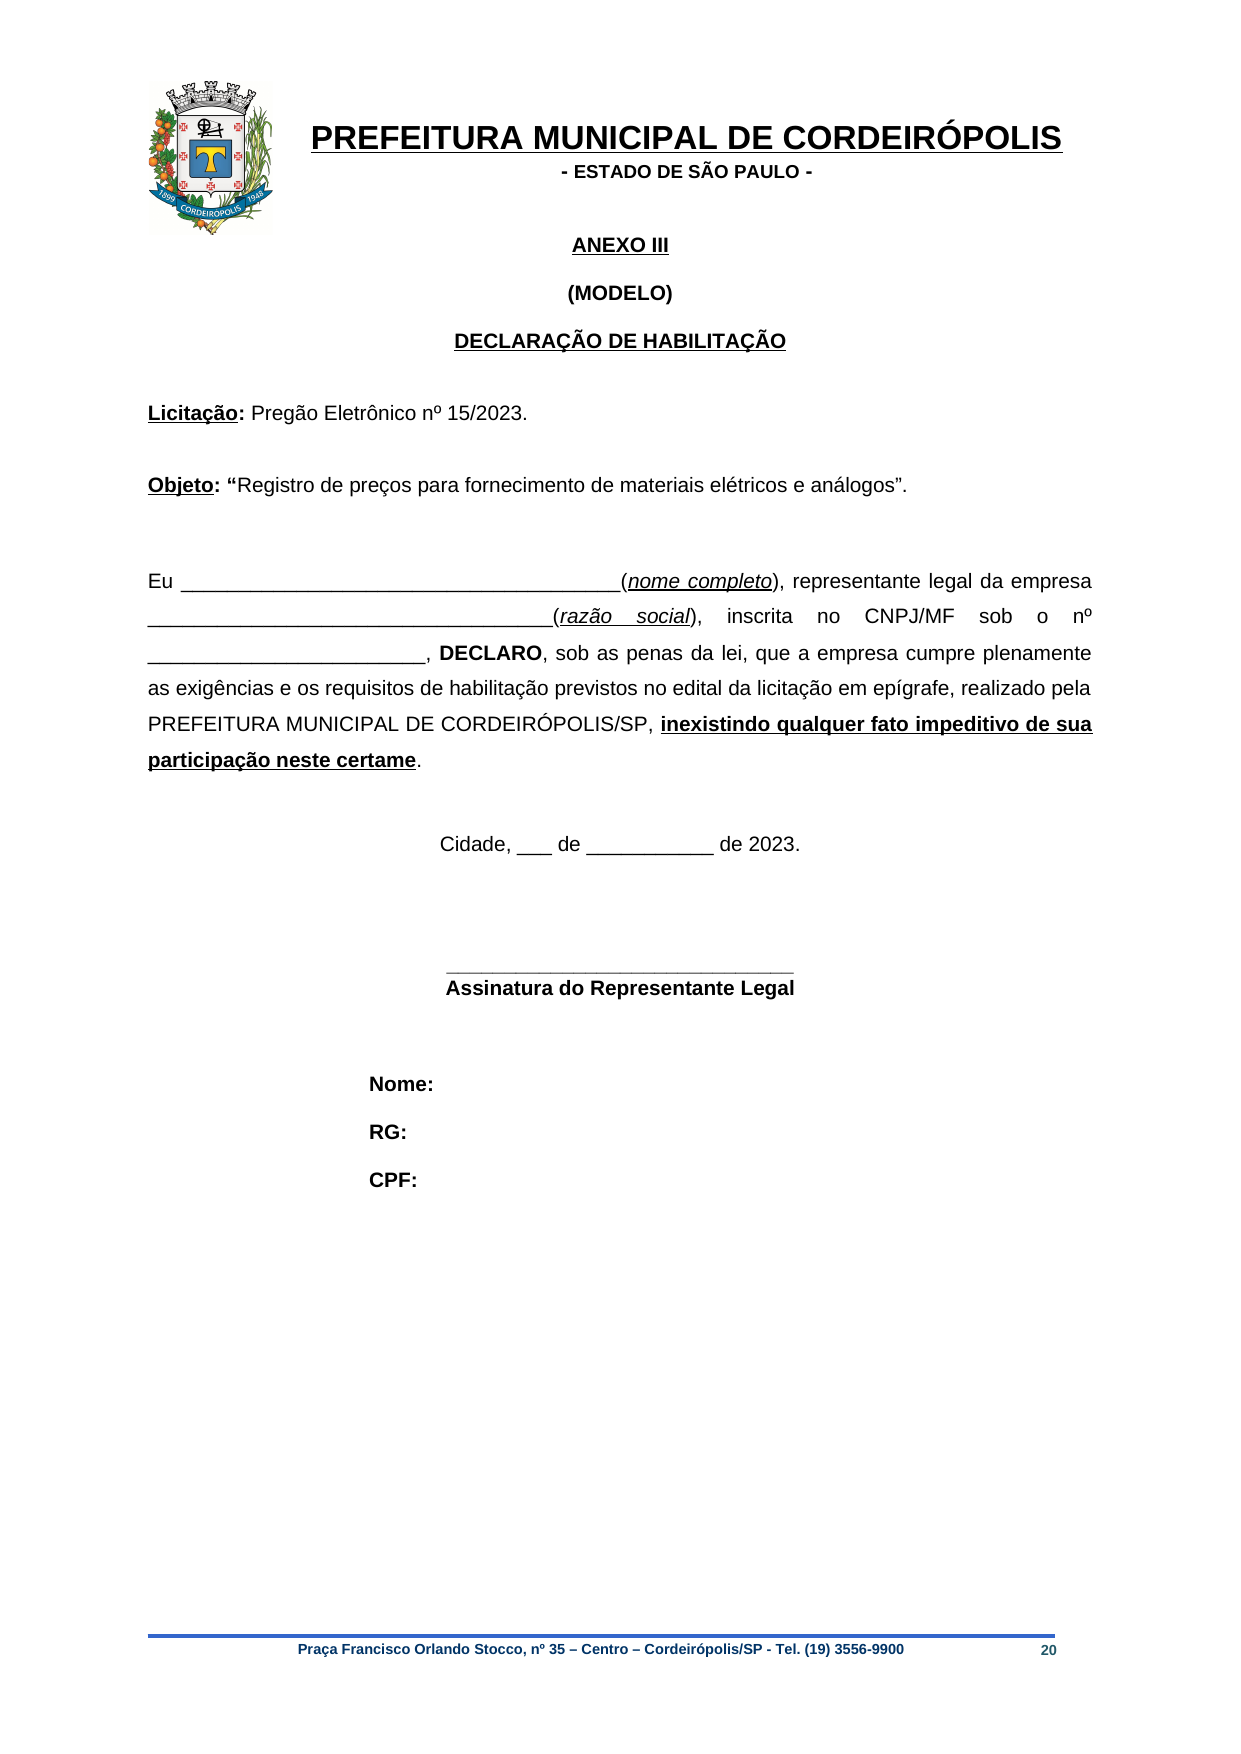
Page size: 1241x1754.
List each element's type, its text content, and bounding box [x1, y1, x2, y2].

text Licitação: Pregão Eletrônico nº 15/2023. [148, 401, 1093, 425]
text Nome: [369, 1072, 1093, 1096]
text RG: [369, 1119, 1093, 1143]
text CPF: [369, 1167, 1093, 1191]
text (MODELO) [148, 281, 1093, 305]
text Assinatura do Representante Legal [148, 976, 1093, 1000]
title Objeto: “Registro de preços para fornecimento de materiais elétricos e análogos”. [148, 473, 1093, 497]
picture [148, 81, 273, 233]
text Cidade, ___ de ___________ de 2023. [148, 832, 1093, 856]
text DECLARAÇÃO DE HABILITAÇÃO [148, 329, 1093, 353]
text Eu ______________________________________(nome completo), representante legal da empresa ___________________________________(razão social), inscrita no CNPJ/MF sob o nº ________________________, DECLARO, sob as penas da lei, que a empresa cumpre plenamente as exigências e os requisitos de habilitação previstos no edital da licitação em epígrafe, realizado pela PREFEITURA MUNICIPAL DE CORDEIRÓPOLIS/SP, inexistindo qualquer fato impeditivo de sua participação neste certame. [148, 568, 1093, 772]
text ______________________________ [148, 952, 1093, 976]
text ANEXO III [148, 233, 1093, 257]
